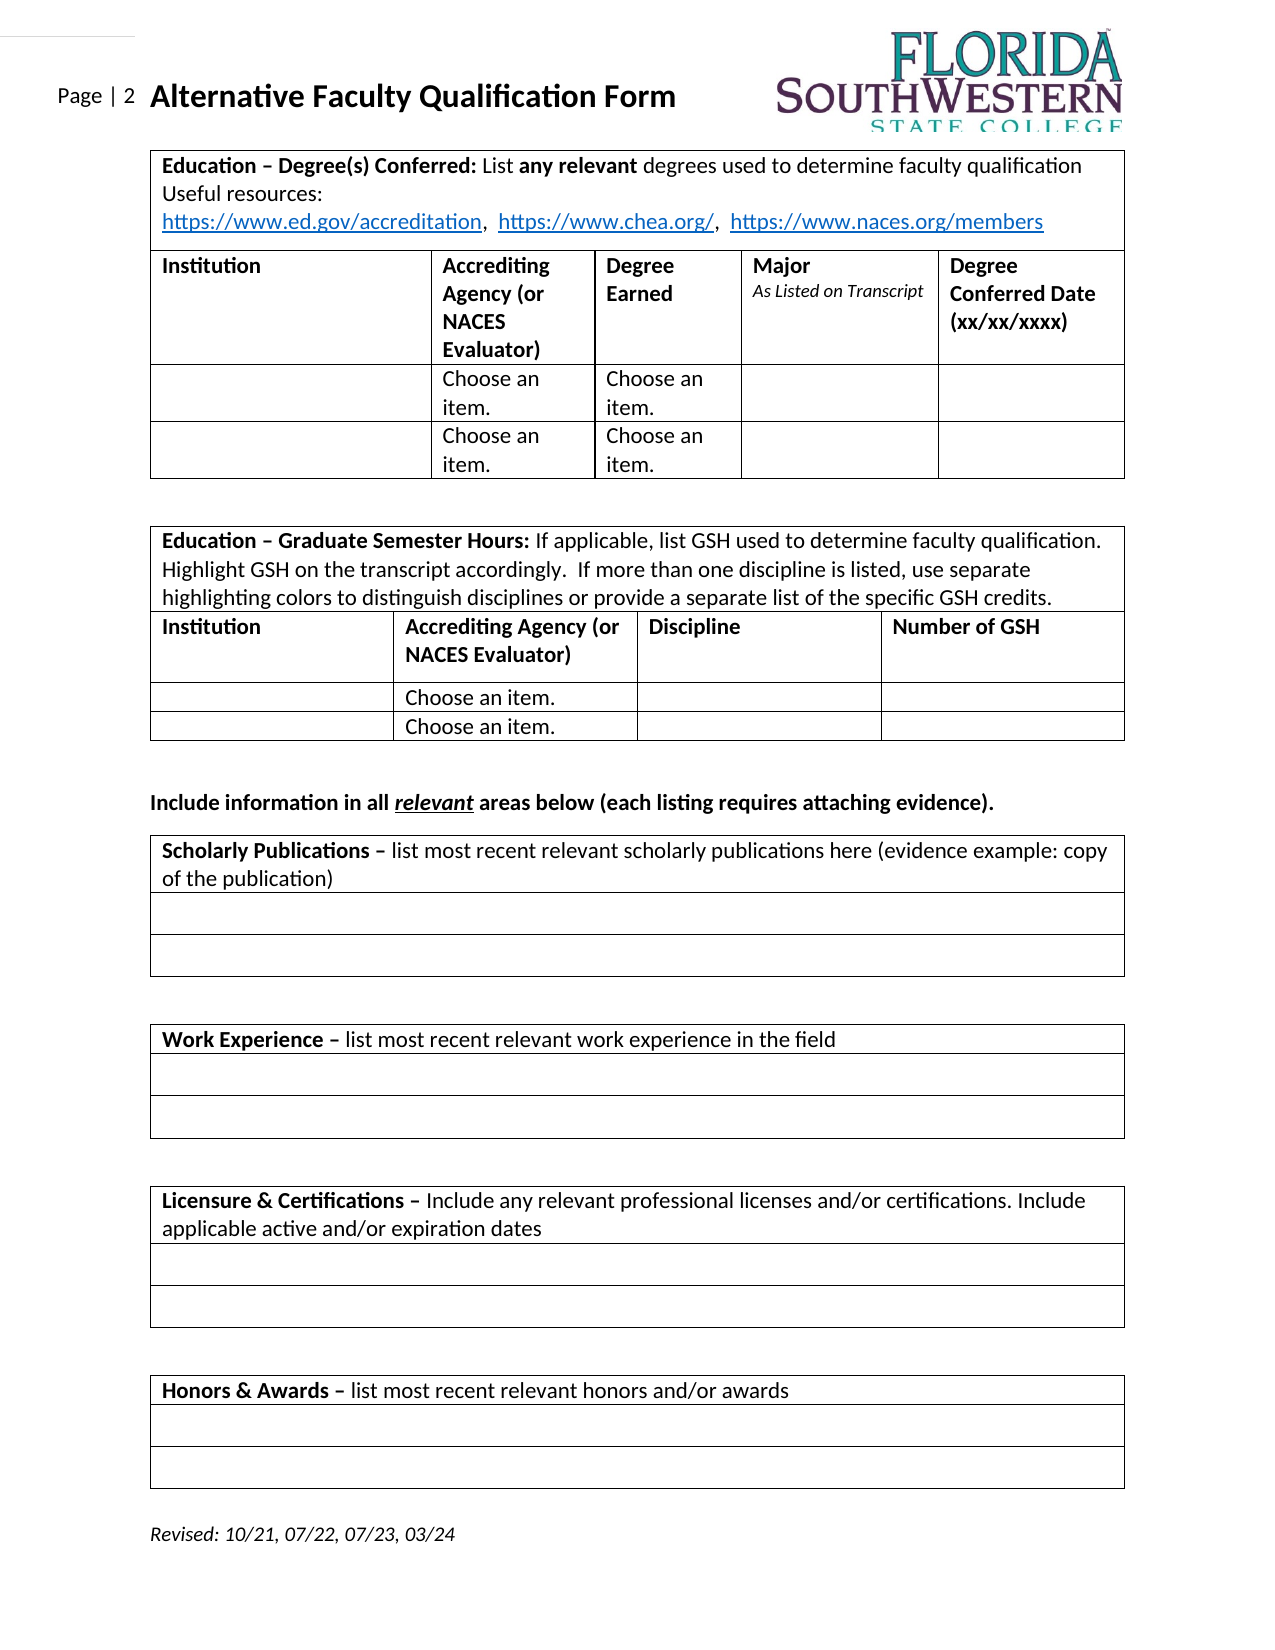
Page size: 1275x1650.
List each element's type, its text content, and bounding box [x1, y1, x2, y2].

table_cell Major As Listed on Transcript [742, 251, 938, 363]
table_cell [151, 1286, 1124, 1327]
table_cell Accrediting Agency (or NACES Evaluator) [432, 251, 594, 363]
table_cell [939, 422, 1124, 478]
table_cell [882, 712, 1124, 740]
table_cell Accrediting Agency (or NACES Evaluator) [394, 612, 637, 682]
table_header Honors & Awards – list most recent relevant honors and/or awards [151, 1376, 1124, 1404]
table_header Scholarly Publications – list most recent relevant scholarly publications here (evidence example: copy of the publication) [151, 836, 1124, 892]
table_cell [151, 1096, 1124, 1138]
table_cell [151, 1447, 1124, 1488]
table_header Education – Degree(s) Conferred: List any relevant degrees used to determine faculty qualification Useful resources: https://www.ed.gov/accreditation, https://www.chea.org/, https://www.naces.org/members [151, 151, 1124, 250]
table_cell Number of GSH [882, 612, 1124, 682]
table_cell Discipline [638, 612, 881, 682]
table_cell Institution [151, 612, 393, 682]
table_cell [638, 683, 881, 711]
table_cell [151, 365, 431, 421]
table_cell [638, 712, 881, 740]
table_cell Degree Conferred Date (xx/xx/xxxx) [939, 251, 1124, 363]
table_cell [882, 683, 1124, 711]
table_cell [151, 1405, 1124, 1446]
table_cell [151, 1054, 1124, 1095]
picture [775, 28, 1122, 132]
table_cell [151, 712, 393, 740]
table_cell [151, 893, 1124, 934]
table_header Licensure & Certifications – Include any relevant professional licenses and/or certifications. Include applicable active and/or expiration dates [151, 1187, 1124, 1243]
table_cell [151, 422, 431, 478]
table_header Work Experience – list most recent relevant work experience in the field [151, 1025, 1124, 1053]
table_cell [151, 935, 1124, 976]
table_cell [939, 365, 1124, 421]
table_cell [742, 365, 938, 421]
table_cell Degree Earned [596, 251, 741, 363]
text Include information in all relevant areas below (each listing requires attaching evidence). [150, 788, 1125, 816]
table_cell [742, 422, 938, 478]
table_cell [151, 683, 393, 711]
table_cell Institution [151, 251, 431, 363]
table_header Education – Graduate Semester Hours: If applicable, list GSH used to determine faculty qualification. Highlight GSH on the transcript accordingly. If more than one discipline is listed, use separate highlighting colors to distinguish disciplines or provide a separate list of the specific GSH credits. [151, 527, 1124, 611]
table_cell [151, 1244, 1124, 1285]
